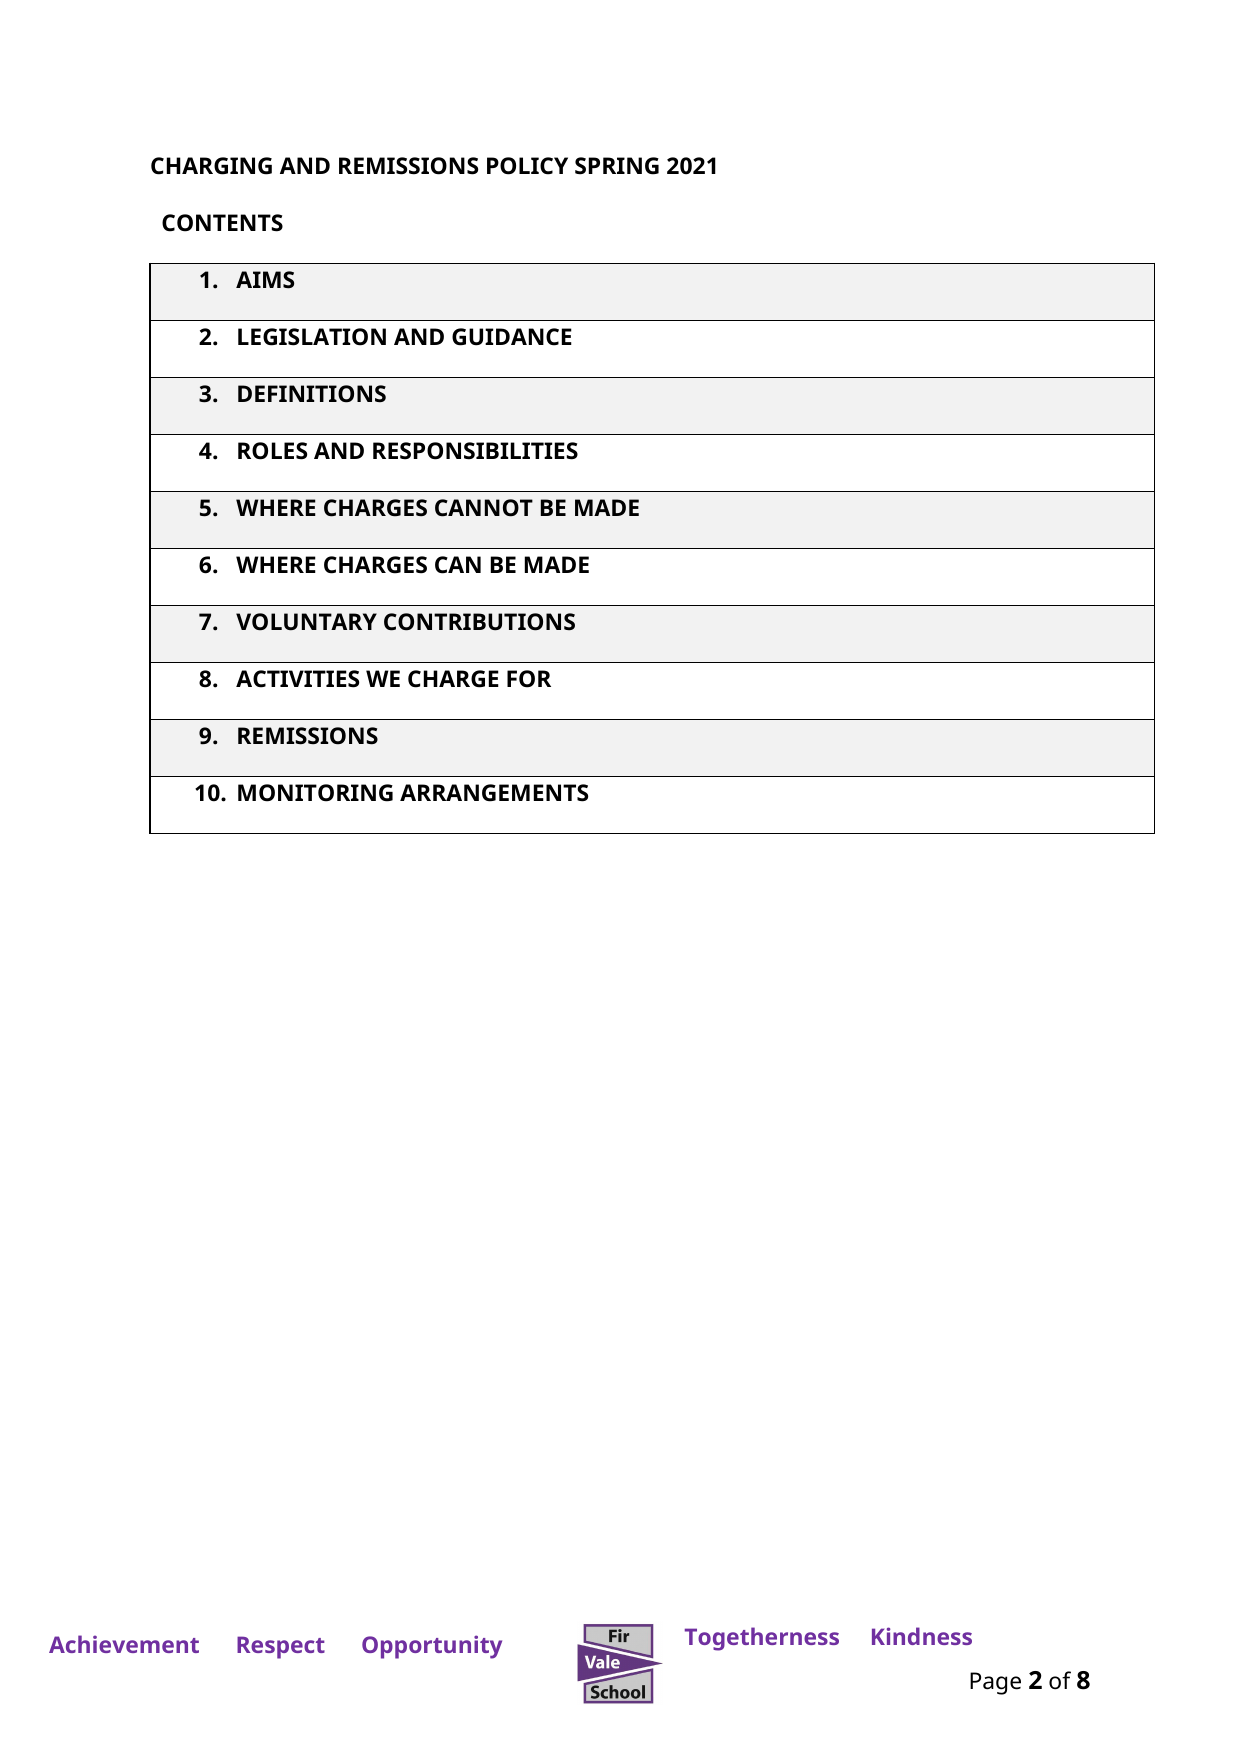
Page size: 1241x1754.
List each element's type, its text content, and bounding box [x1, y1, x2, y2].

table_header Contents [150, 207, 1154, 263]
text CHARGING AND REMISSIONS POLICY SPRING 2021 [150, 150, 1090, 181]
table_cell Aims [151, 264, 1154, 320]
table_cell Voluntary contributions [151, 606, 1154, 662]
table_cell Monitoring arrangements [151, 777, 1154, 832]
table_cell Legislation and guidance [151, 321, 1154, 377]
table_cell Where charges cannot be made [151, 492, 1154, 548]
table_cell Where charges can be made [151, 549, 1154, 604]
table_cell Roles and responsibilities [151, 435, 1154, 491]
table_cell Definitions [151, 378, 1154, 434]
table_cell Remissions [151, 720, 1154, 776]
table_cell Activities we charge for [151, 663, 1154, 718]
picture [577, 1621, 664, 1705]
